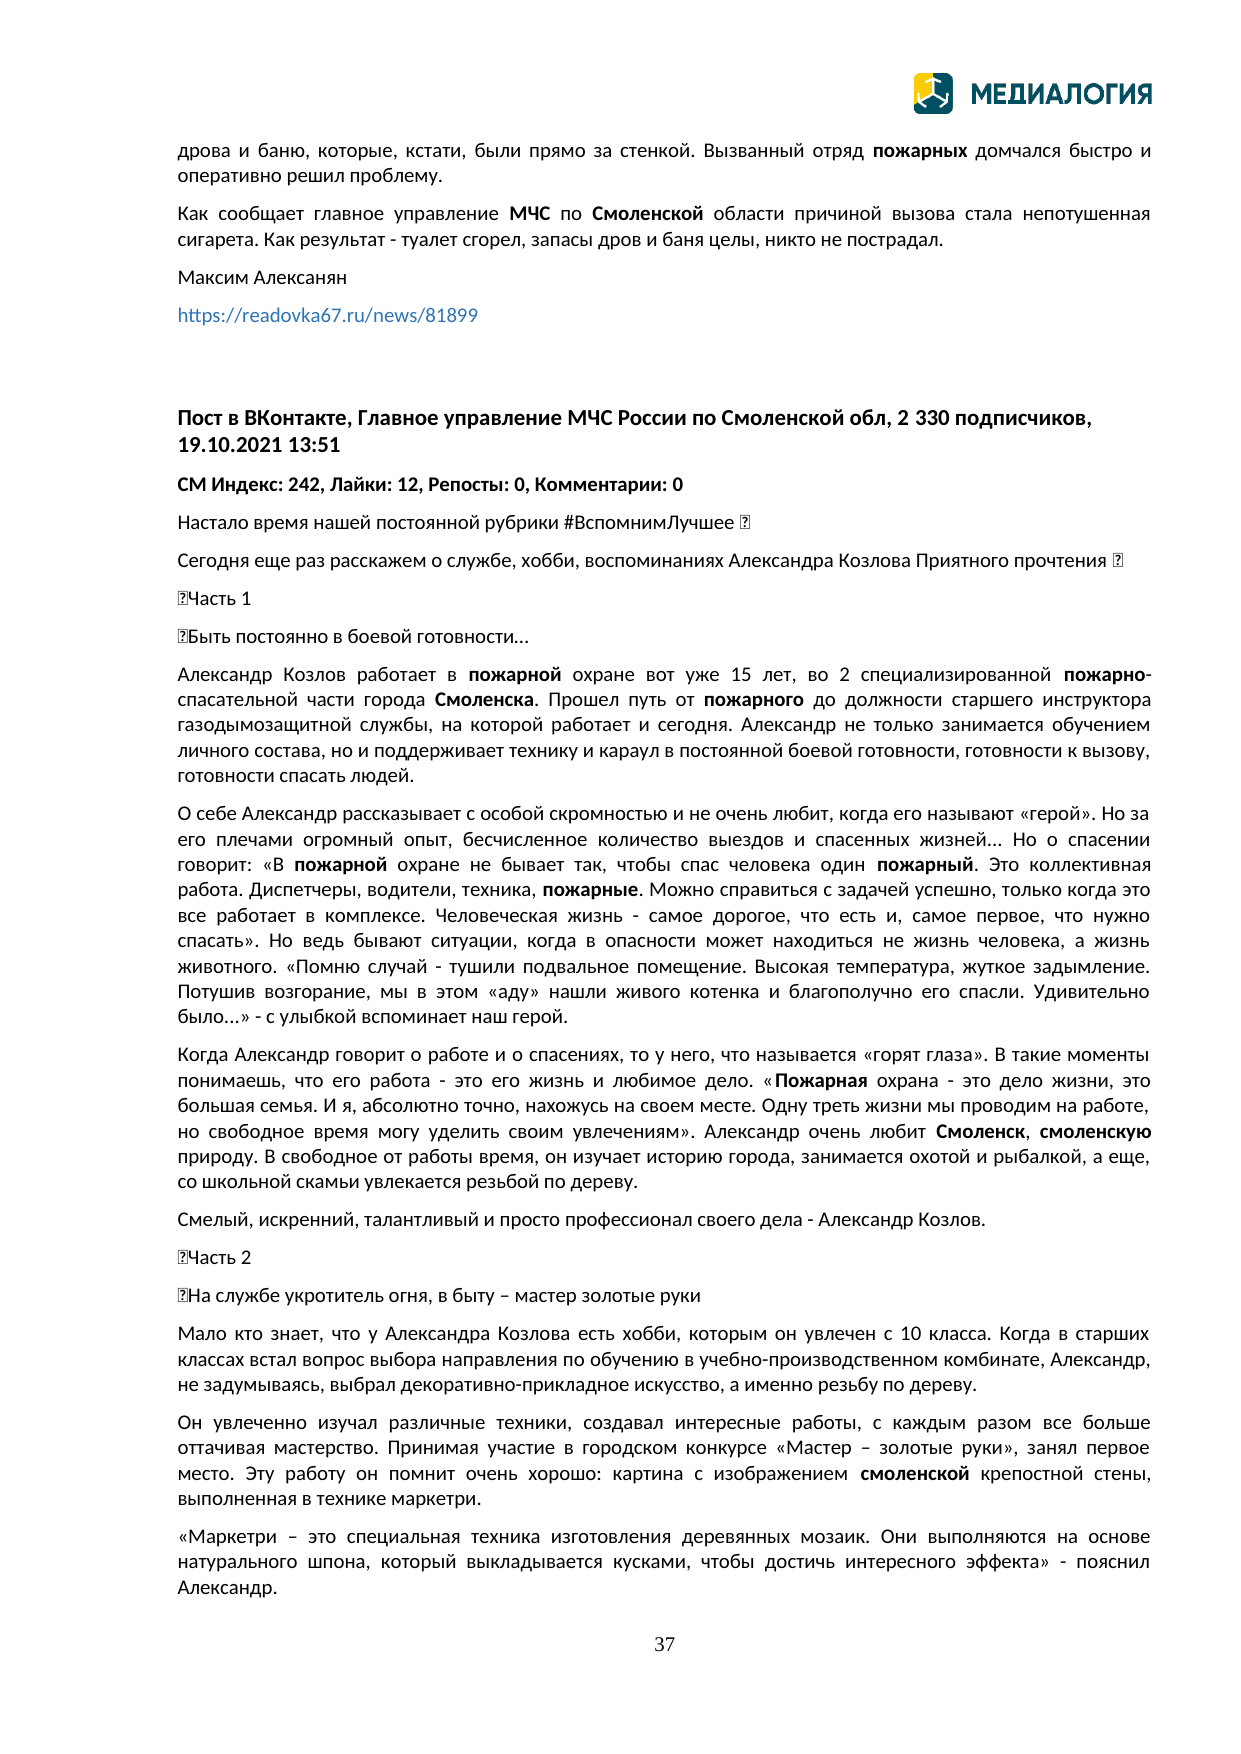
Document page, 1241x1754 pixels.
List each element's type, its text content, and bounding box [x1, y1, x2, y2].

text Когда Александр говорит о работе и о спасениях, то у него, что называется «горят глаза». В такие моменты понимаешь, что его работа - это его жизнь и любимое дело. «Пожарная охрана - это дело жизни, это большая семья. И я, абсолютно точно, нахожусь на своем месте. Одну треть жизни мы проводим на работе, но свободное время могу уделить своим увлечениям». Александр очень любит Смоленск, смоленскую природу. В свободное от работы время, он изучает историю города, занимается охотой и рыбалкой, а еще, со школьной скамьи увлекается резьбой по дереву. [177, 1042, 1152, 1194]
text СМ Индекс: 242, Лайки: 12, Репосты: 0, Комментарии: 0 [177, 471, 1152, 497]
text Смелый, искренний, талантливый и просто профессионал своего дела - Александр Козлов. [177, 1207, 1152, 1232]
text Мало кто знает, что у Александра Козлова есть хобби, которым он увлечен с 10 класса. Когда в старших классах встал вопрос выбора направления по обучению в учебно-производственном комбинате, Александр, не задумываясь, выбрал декоративно-прикладное искусство, а именно резьбу по дереву. [177, 1320, 1152, 1397]
text О себе Александр рассказывает с особой скромностью и не очень любит, когда его называют «герой». Но за его плечами огромный опыт, бесчисленное количество выездов и спасенных жизней... Но о спасении говорит: «В пожарной охране не бывает так, чтобы спас человека один пожарный. Это коллективная работа. Диспетчеры, водители, техника, пожарные. Можно справиться с задачей успешно, только когда это все работает в комплексе. Человеческая жизнь - самое дорогое, что есть и, самое первое, что нужно спасать». Но ведь бывают ситуации, когда в опасности может находиться не жизнь человека, а жизнь животного. «Помню случай - тушили подвальное помещение. Высокая температура, жуткое задымление. Потушив возгорание, мы в этом «аду» нашли живого котенка и благополучно его спасли. Удивительно было...» - с улыбкой вспоминает наш герой. [177, 800, 1152, 1029]
text Максим Алексанян [177, 264, 1152, 289]
text Сегодня еще раз расскажем о службе, хобби, воспоминаниях Александра Козлова👩‍🚒 Приятного прочтения 📖 [177, 547, 1152, 572]
text «Маркетри – это специальная техника изготовления деревянных мозаик. Они выполняются на основе натурального шпона, который выкладывается кусками, чтобы достичь интересного эффекта» - пояснил Александр. [177, 1523, 1152, 1599]
text 🚒Быть постоянно в боевой готовности… [177, 623, 1152, 648]
text https://readovka67.ru/news/81899 [177, 302, 1152, 327]
text Как сообщает главное управление МЧС по Смоленской области причиной вызова стала непотушенная сигарета. Как результат - туалет сгорел, запасы дров и баня целы, никто не пострадал. [177, 201, 1152, 251]
text 📌Часть 2 [177, 1244, 1152, 1270]
text Пост в ВКонтакте, Главное управление МЧС России по Смоленской обл, 2 330 подписчиков, 19.10.2021 13:51 [177, 403, 1152, 459]
text Настало время нашей постоянной рубрики #ВспомнимЛучшее 🤗 [177, 509, 1152, 534]
text 📌Часть 1 [177, 585, 1152, 610]
picture [913, 73, 1152, 114]
text Александр Козлов работает в пожарной охране вот уже 15 лет, во 2 специализированной пожарно-спасательной части города Смоленска. Прошел путь от пожарного до должности старшего инструктора газодымозащитной службы, на которой работает и сегодня. Александр не только занимается обучением личного состава, но и поддерживает технику и караул в постоянной боевой готовности, готовности к вызову, готовности спасать людей. [177, 661, 1152, 788]
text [177, 137, 1152, 188]
text 🔥На службе укротитель огня, в быту – мастер золотые руки [177, 1282, 1152, 1308]
text Он увлеченно изучал различные техники, создавал интересные работы, с каждым разом все больше оттачивая мастерство. Принимая участие в городском конкурсе «Мастер – золотые руки», занял первое место. Эту работу он помнит очень хорошо: картина с изображением смоленской крепостной стены, выполненная в технике маркетри. [177, 1409, 1152, 1511]
